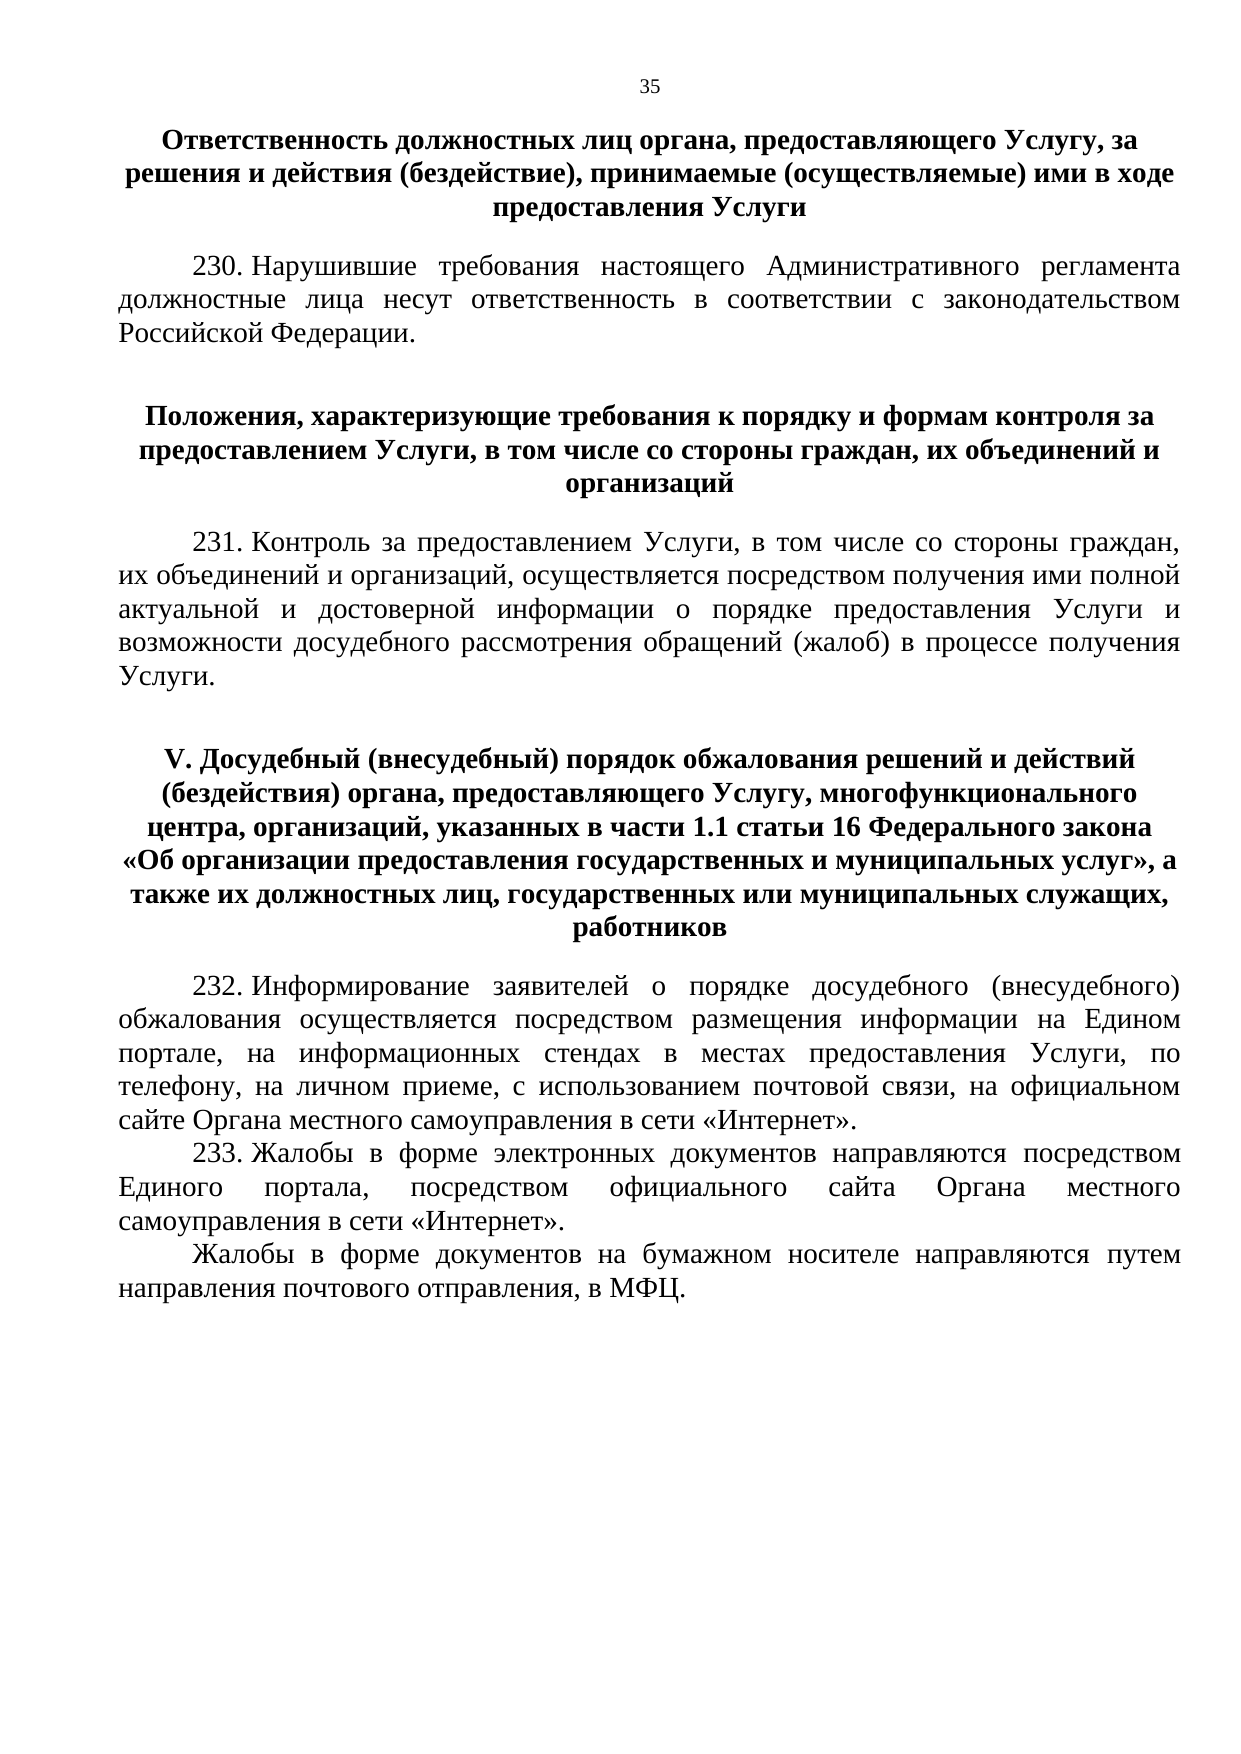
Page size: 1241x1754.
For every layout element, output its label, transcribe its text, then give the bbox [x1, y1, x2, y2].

text V. Досудебный (внесудебный) порядок обжалования решений и действий (бездействия) органа, предоставляющего Услугу, многофункционального центра, организаций, указанных в части 1.1 статьи 16 Федерального закона «Об организации предоставления государственных и муниципальных услуг», а также их должностных лиц, государственных или муниципальных служащих, работников [118, 742, 1181, 943]
list Жалобы в форме электронных документов направляются посредством Единого портала, посредством официального сайта Органа местного самоуправления в сети «Интернет». [118, 1136, 1181, 1236]
list Контроль за предоставлением Услуги, в том числе со стороны граждан, их объединений и организаций, осуществляется посредством получения ими полной актуальной и достоверной информации о порядке предоставления Услуги и возможности досудебного рассмотрения обращений (жалоб) в процессе получения Услуги. [118, 524, 1181, 692]
text Положения, характеризующие требования к порядку и формам контроля за предоставлением Услуги, в том числе со стороны граждан, их объединений и организаций [118, 398, 1181, 499]
text Ответственность должностных лиц органа, предоставляющего Услугу, за решения и действия (бездействие), принимаемые (осуществляемые) ими в ходе предоставления Услуги [118, 122, 1181, 223]
list Нарушившие требования настоящего Административного регламента должностные лица несут ответственность в соответствии с законодательством Российской Федерации. [118, 248, 1181, 348]
text Жалобы в форме документов на бумажном носителе направляются путем направления почтового отправления, в МФЦ. [118, 1236, 1181, 1303]
list Информирование заявителей о порядке досудебного (внесудебного) обжалования осуществляется посредством размещения информации на Едином портале, на информационных стендах в местах предоставления Услуги, по телефону, на личном приеме, с использованием почтовой связи, на официальном сайте Органа местного самоуправления в сети «Интернет». [118, 968, 1181, 1136]
